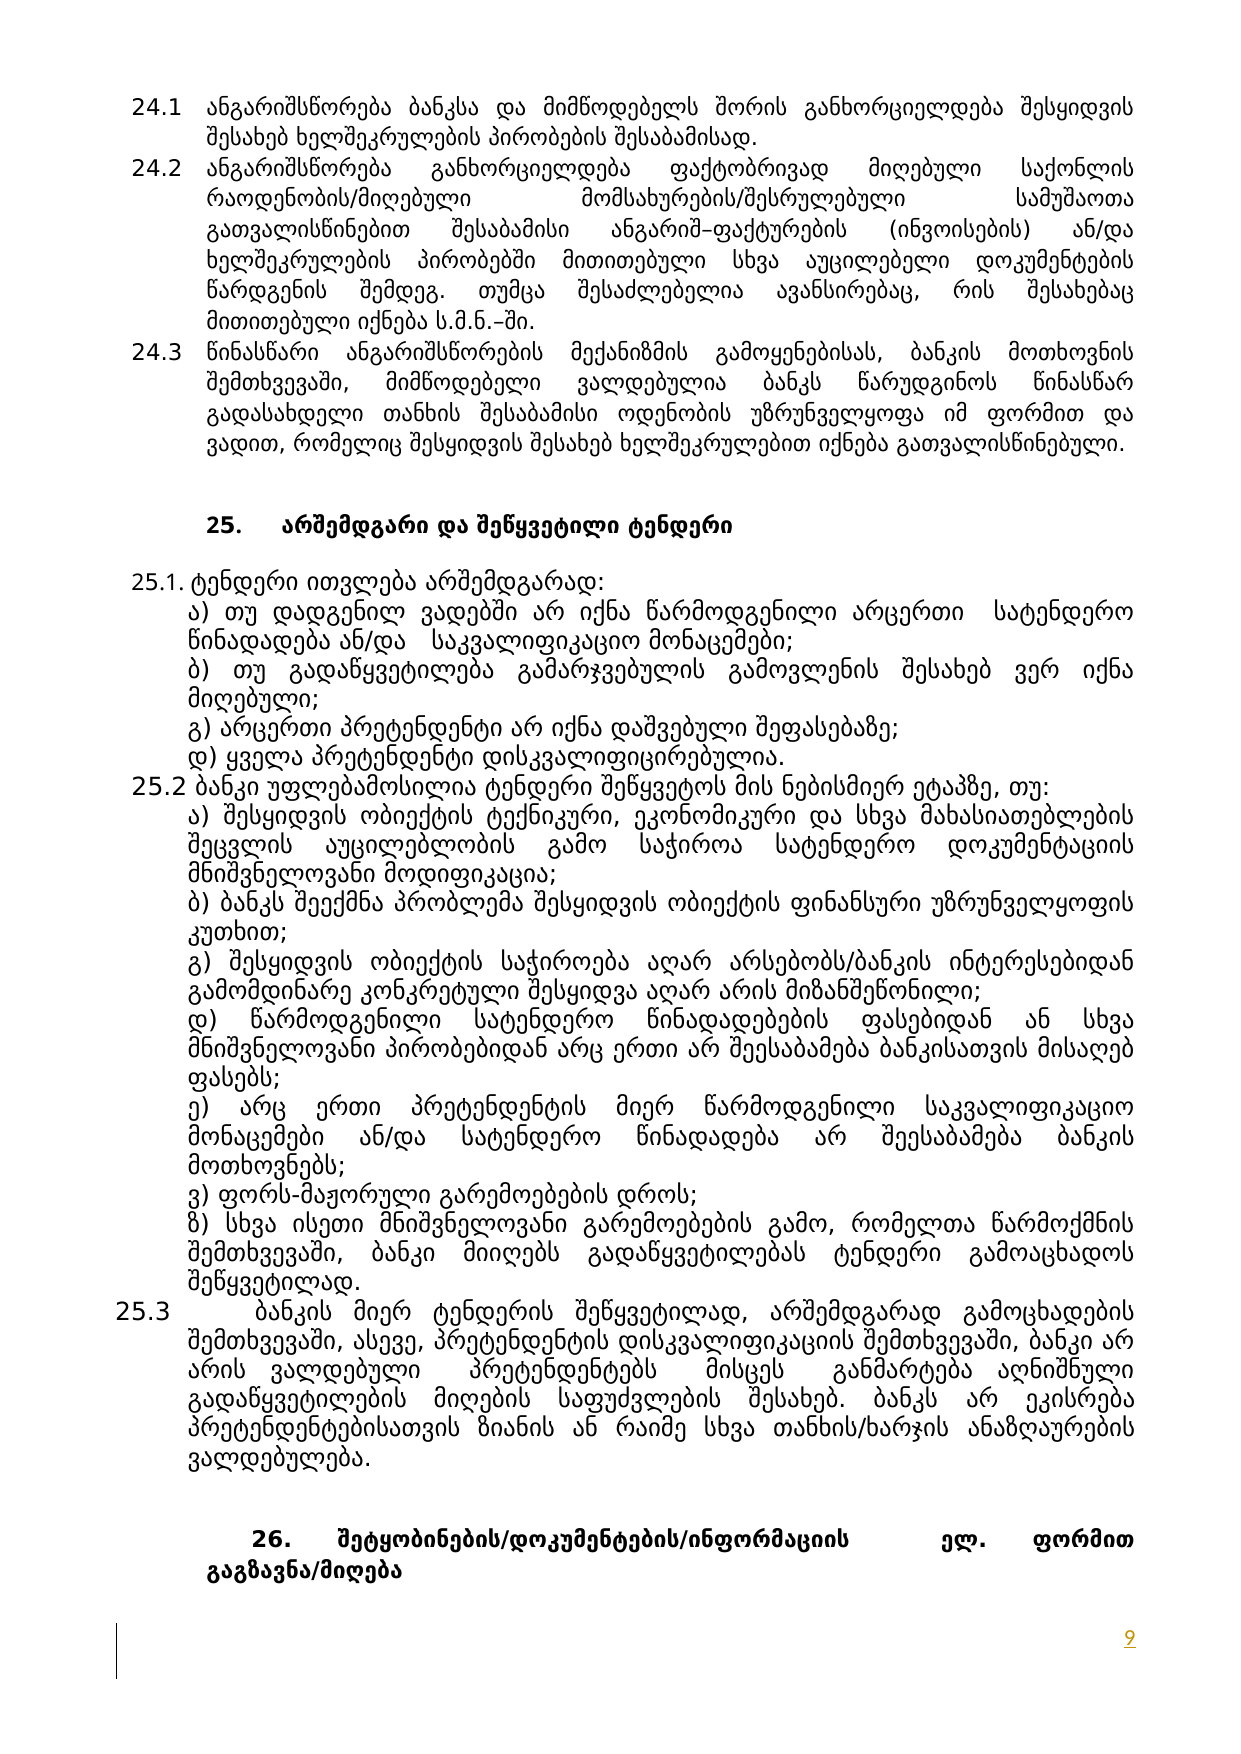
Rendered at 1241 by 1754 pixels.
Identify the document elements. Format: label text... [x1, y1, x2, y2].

text 25.3 ბანკის მიერ ტენდერის შეწყვეტილად, არშემდგარად გამოცხადების შემთხვევაში, ასევე, პრეტენდენტის დისკვალიფიკაციის შემთხვევაში, ბანკი არ არის ვალდებული პრეტენდენტებს მისცეს განმარტება აღნიშნული გადაწყვეტილების მიღების საფუძვლების შესახებ. ბანკს არ ეკისრება პრეტენდენტებისათვის ზიანის ან რაიმე სხვა თანხის/ხარჯის ანაზღაურების ვალდებულება. [115, 1297, 1135, 1473]
text 25.1. ტენდერი ითვლება არშემდგარად: [131, 566, 1135, 597]
text 25.2 ბანკი უფლებამოსილია ტენდერი შეწყვეტოს მის ნებისმიერ ეტაპზე, თუ: [131, 772, 1135, 801]
text ა) თუ დადგენილ ვადებში არ იქნა წარმოდგენილი არცერთი სატენდერო წინადადება ან/და საკვალიფიკაციო მონაცემები; [178, 597, 1135, 655]
text 26. შეტყობინების/დოკუმენტების/ინფორმაციის ელ. ფორმით გაგზავნა/მიღება [206, 1527, 1135, 1584]
text დ) წარმოდგენილი სატენდერო წინადადებების ფასებიდან ან სხვა მნიშვნელოვანი პირობებიდან არც ერთი არ შეესაბამება ბანკისათვის მისაღებ ფასებს; [187, 1005, 1135, 1093]
text გ) არცერთი პრეტენდენტი არ იქნა დაშვებული შეფასებაზე; [178, 713, 1135, 743]
text დ) ყველა პრეტენდენტი დისკვალიფიცირებულია. [178, 743, 1135, 772]
text ბ) ბანკს შეექმნა პრობლემა შესყიდვის ობიექტის ფინანსური უზრუნველყოფის კუთხით; [187, 888, 1135, 947]
text ა) შესყიდვის ობიექტის ტექნიკური, ეკონომიკური და სხვა მახასიათებლების შეცვლის აუცილებლობის გამო საჭიროა სატენდერო დოკუმენტაციის მნიშვნელოვანი მოდიფიკაცია; [187, 801, 1135, 888]
text 25. არშემდგარი და შეწყვეტილი ტენდერი [206, 509, 1135, 540]
text გ) შესყიდვის ობიექტის საჭიროება აღარ არსებობს/ბანკის ინტერესებიდან გამომდინარე კონკრეტული შესყიდვა აღარ არის მიზანშეწონილი; [187, 947, 1135, 1005]
text 24.2 ანგარიშსწორება განხორციელდება ფაქტობრივად მიღებული საქონლის რაოდენობის/მიღებული მომსახურების/შესრულებული სამუშაოთა გათვალისწინებით შესაბამისი ანგარიშ–ფაქტურების (ინვოისების) ან/და ხელშეკრულების პირობებში მითითებული სხვა აუცილებელი დოკუმენტების წარდგენის შემდეგ. თუმცა შესაძლებელია ავანსირებაც, რის შესახებაც მითითებული იქნება ს.მ.ნ.–ში. [131, 155, 1135, 335]
text 24.1 ანგარიშსწორება ბანკსა და მიმწოდებელს შორის განხორციელდება შესყიდვის შესახებ ხელშეკრულების პირობების შესაბამისად. [131, 94, 1135, 151]
text ვ) ფორს-მაჟორული გარემოებების დროს; [187, 1180, 1135, 1209]
text ბ) თუ გადაწყვეტილება გამარჯვებულის გამოვლენის შესახებ ვერ იქნა მიღებული; [178, 655, 1135, 713]
text ზ) სხვა ისეთი მნიშვნელოვანი გარემოებების გამო, რომელთა წარმოქმნის შემთხვევაში, ბანკი მიიღებს გადაწყვეტილებას ტენდერი გამოაცხადოს შეწყვეტილად. [187, 1209, 1135, 1297]
text 24.3 წინასწარი ანგარიშსწორების მექანიზმის გამოყენებისას, ბანკის მოთხოვნის შემთხვევაში, მიმწოდებელი ვალდებულია ბანკს წარუდგინოს წინასწარ გადასახდელი თანხის შესაბამისი ოდენობის უზრუნველყოფა იმ ფორმით და ვადით, რომელიც შესყიდვის შესახებ ხელშეკრულებით იქნება გათვალისწინებული. [131, 339, 1135, 457]
text ე) არც ერთი პრეტენდენტის მიერ წარმოდგენილი საკვალიფიკაციო მონაცემები ან/და სატენდერო წინადადება არ შეესაბამება ბანკის მოთხოვნებს; [187, 1093, 1135, 1180]
